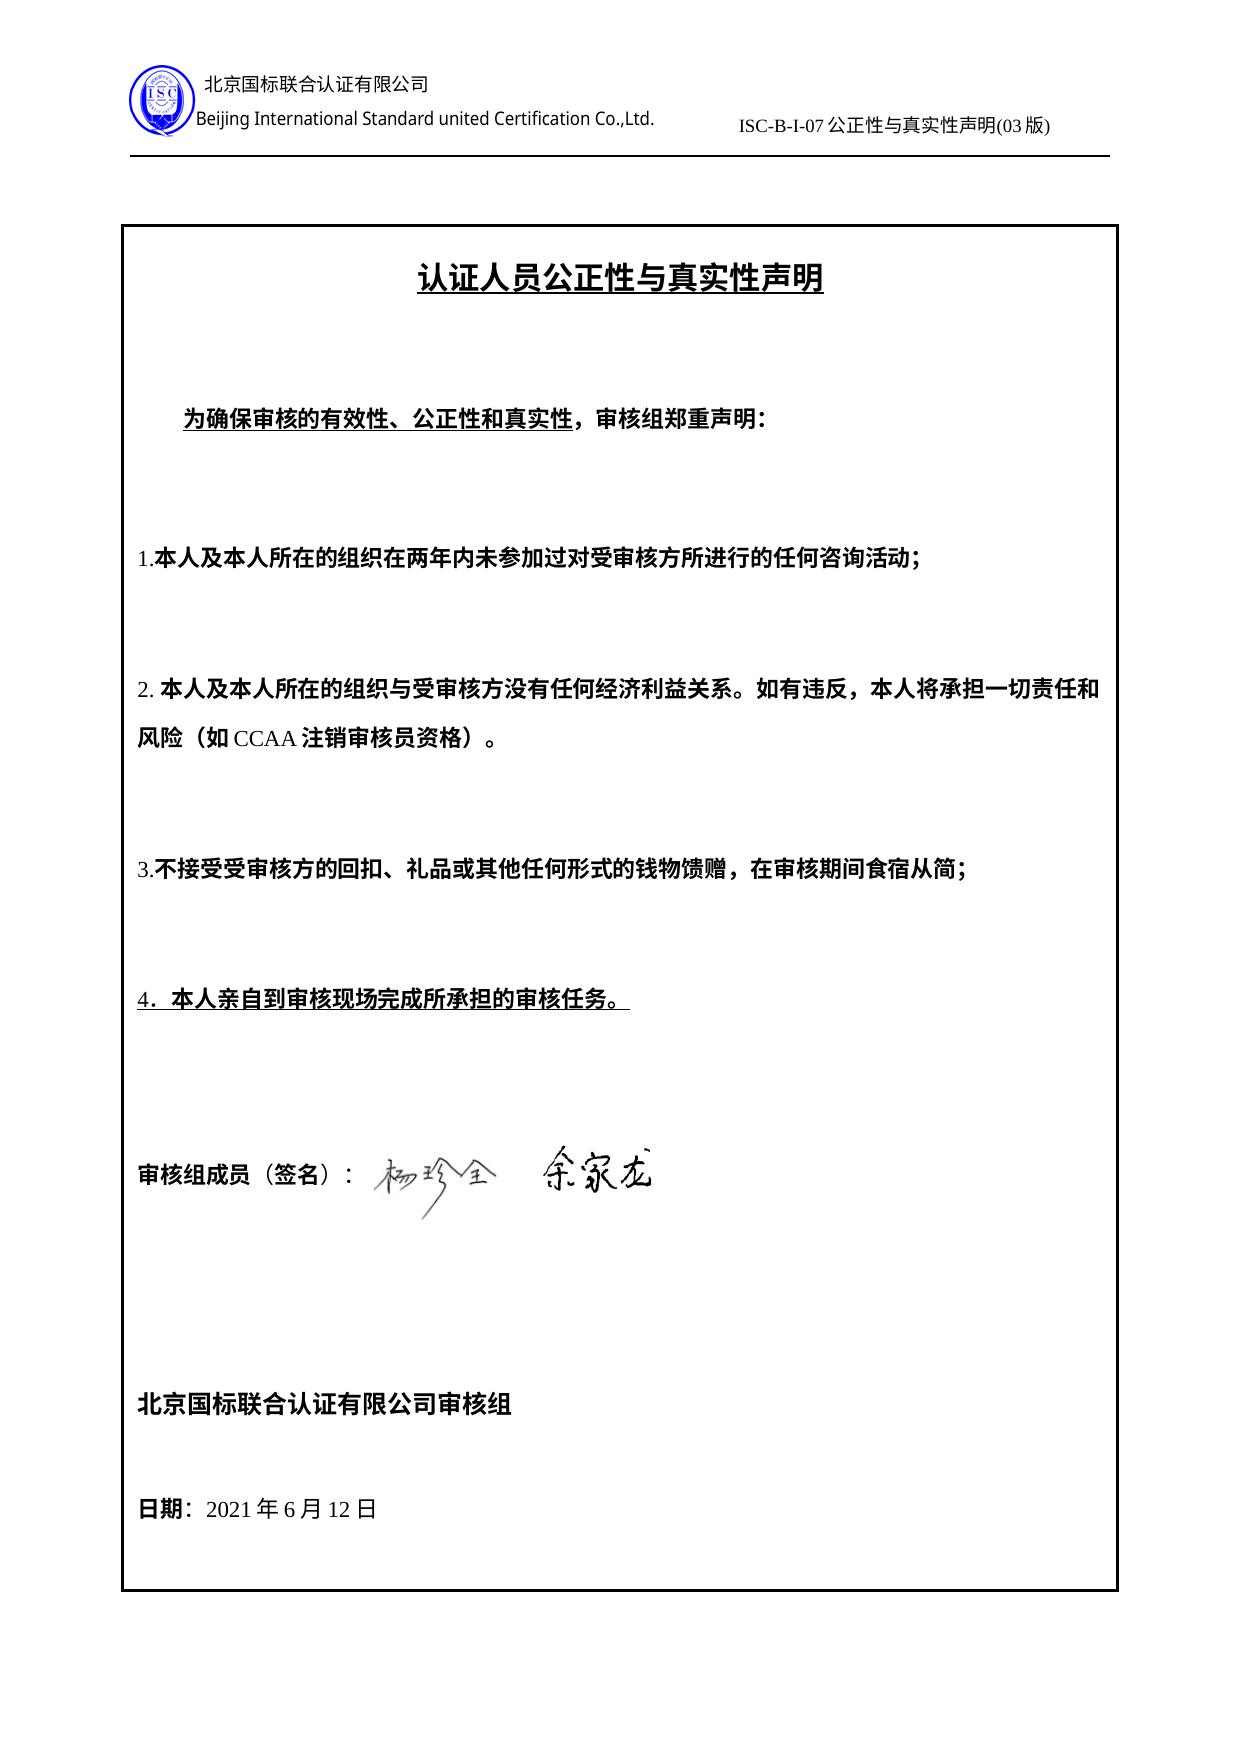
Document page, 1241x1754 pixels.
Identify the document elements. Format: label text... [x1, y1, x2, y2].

picture [373, 1151, 499, 1221]
picture [542, 1143, 655, 1196]
picture [129, 65, 198, 137]
table_header 认证人员公正性与真实性声明 为确保审核的有效性、公正性和真实性，审核组郑重声明： 1.本人及本人所在的组织在两年内未参加过对受审核方所进行的任何咨询活动； 2. 本人及本人所在的组织与受审核方没有任何经济利益关系。如有违反，本人将承担一切责任和风险（如CCAA注销审核员资格）。 3.不接受受审核方的回扣、礼品或其他任何形式的钱物馈赠，在审核期间食宿从简； 4．本人亲自到审核现场完成所承担的审核任务。 审核组成员（签名）： 北京国标联合认证有限公司审核组 日期：2021年6月12日 [124, 227, 1116, 1589]
